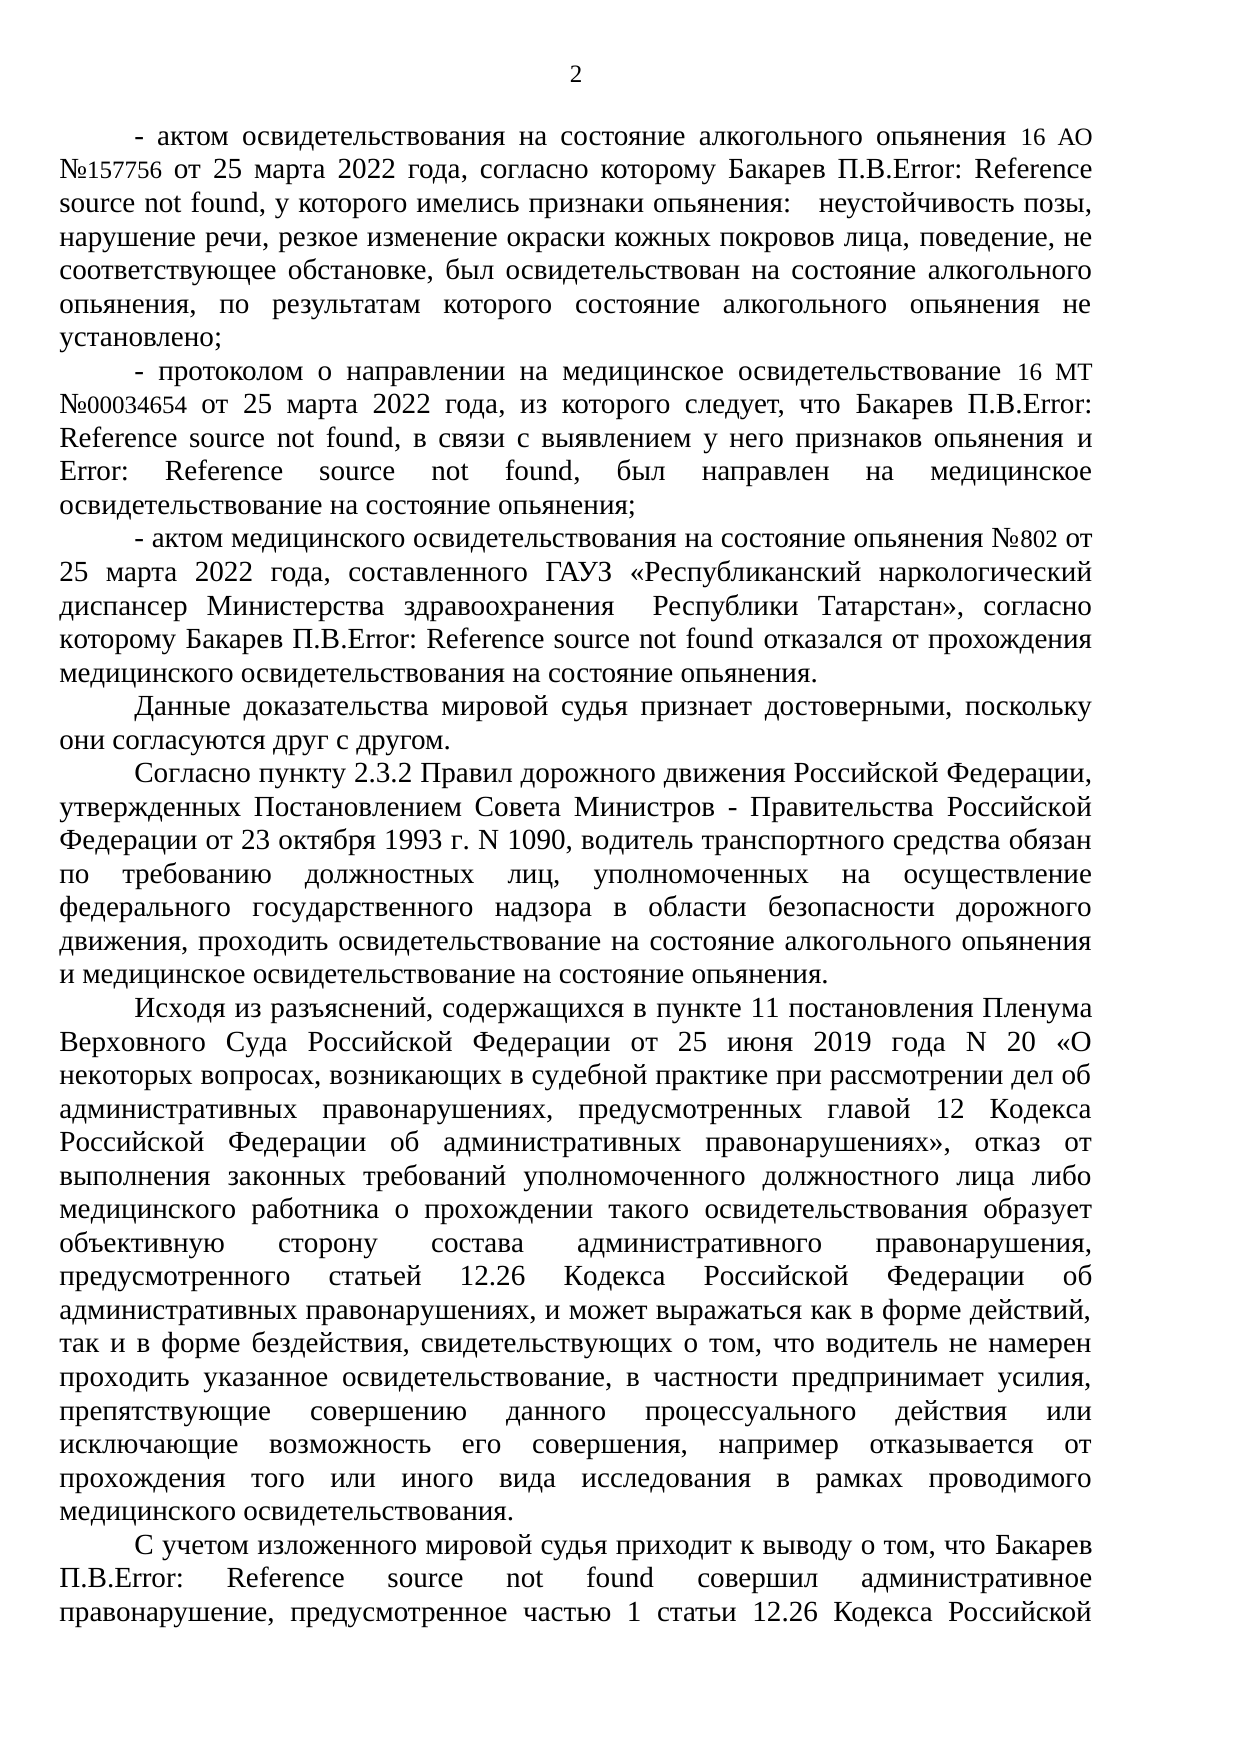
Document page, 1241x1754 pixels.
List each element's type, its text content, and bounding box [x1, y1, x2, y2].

text - актом медицинского освидетельствования на состояние опьянения № от , составленного ГАУЗ «Республиканский наркологический диспансер Министерства здравоохранения Республики Татарстан», согласно которому отказался от прохождения медицинского освидетельствования на состояние опьянения. [59, 521, 1092, 688]
text - актом освидетельствования на состояние алкогольного опьянения № от , согласно которому , у которого имелись признаки опьянения: ; [59, 118, 1092, 353]
text Данные доказательства мировой судья признает достоверными, поскольку они согласуются друг с другом. [59, 688, 1092, 755]
text Согласно пункту 2.3.2 Правил дорожного движения Российской Федерации, утвержденных Постановлением Совета Министров - Правительства Российской Федерации от 23 октября 1993 г. N 1090, водитель транспортного средства обязан по требованию должностных лиц, уполномоченных на осуществление федерального государственного надзора в области безопасности дорожного движения, проходить освидетельствование на состояние алкогольного опьянения и медицинское освидетельствование на состояние опьянения. [59, 755, 1092, 990]
text Исходя из разъяснений, содержащихся в пункте 11 постановления Пленума Верховного Суда Российской Федерации от 25 июня 2019 года N 20 «О некоторых вопросах, возникающих в судебной практике при рассмотрении дел об административных правонарушениях, предусмотренных главой 12 Кодекса Российской Федерации об административных правонарушениях», отказ от выполнения законных требований уполномоченного должностного лица либо медицинского работника о прохождении такого освидетельствования образует объективную сторону состава административного правонарушения, предусмотренного статьей 12.26 Кодекса Российской Федерации об административных правонарушениях, и может выражаться как в форме действий, так и в форме бездействия, свидетельствующих о том, что водитель не намерен проходить указанное освидетельствование, в частности предпринимает усилия, препятствующие совершению данного процессуального действия или исключающие возможность его совершения, например отказывается от прохождения того или иного вида исследования в рамках проводимого медицинского освидетельствования. [59, 990, 1092, 1527]
text - протоколом о направлении на медицинское освидетельствование № от , из которого следует, что , в связи с выявлением у него признаков опьянения и , был направлен на медицинское освидетельствование на состояние опьянения; [59, 353, 1092, 521]
